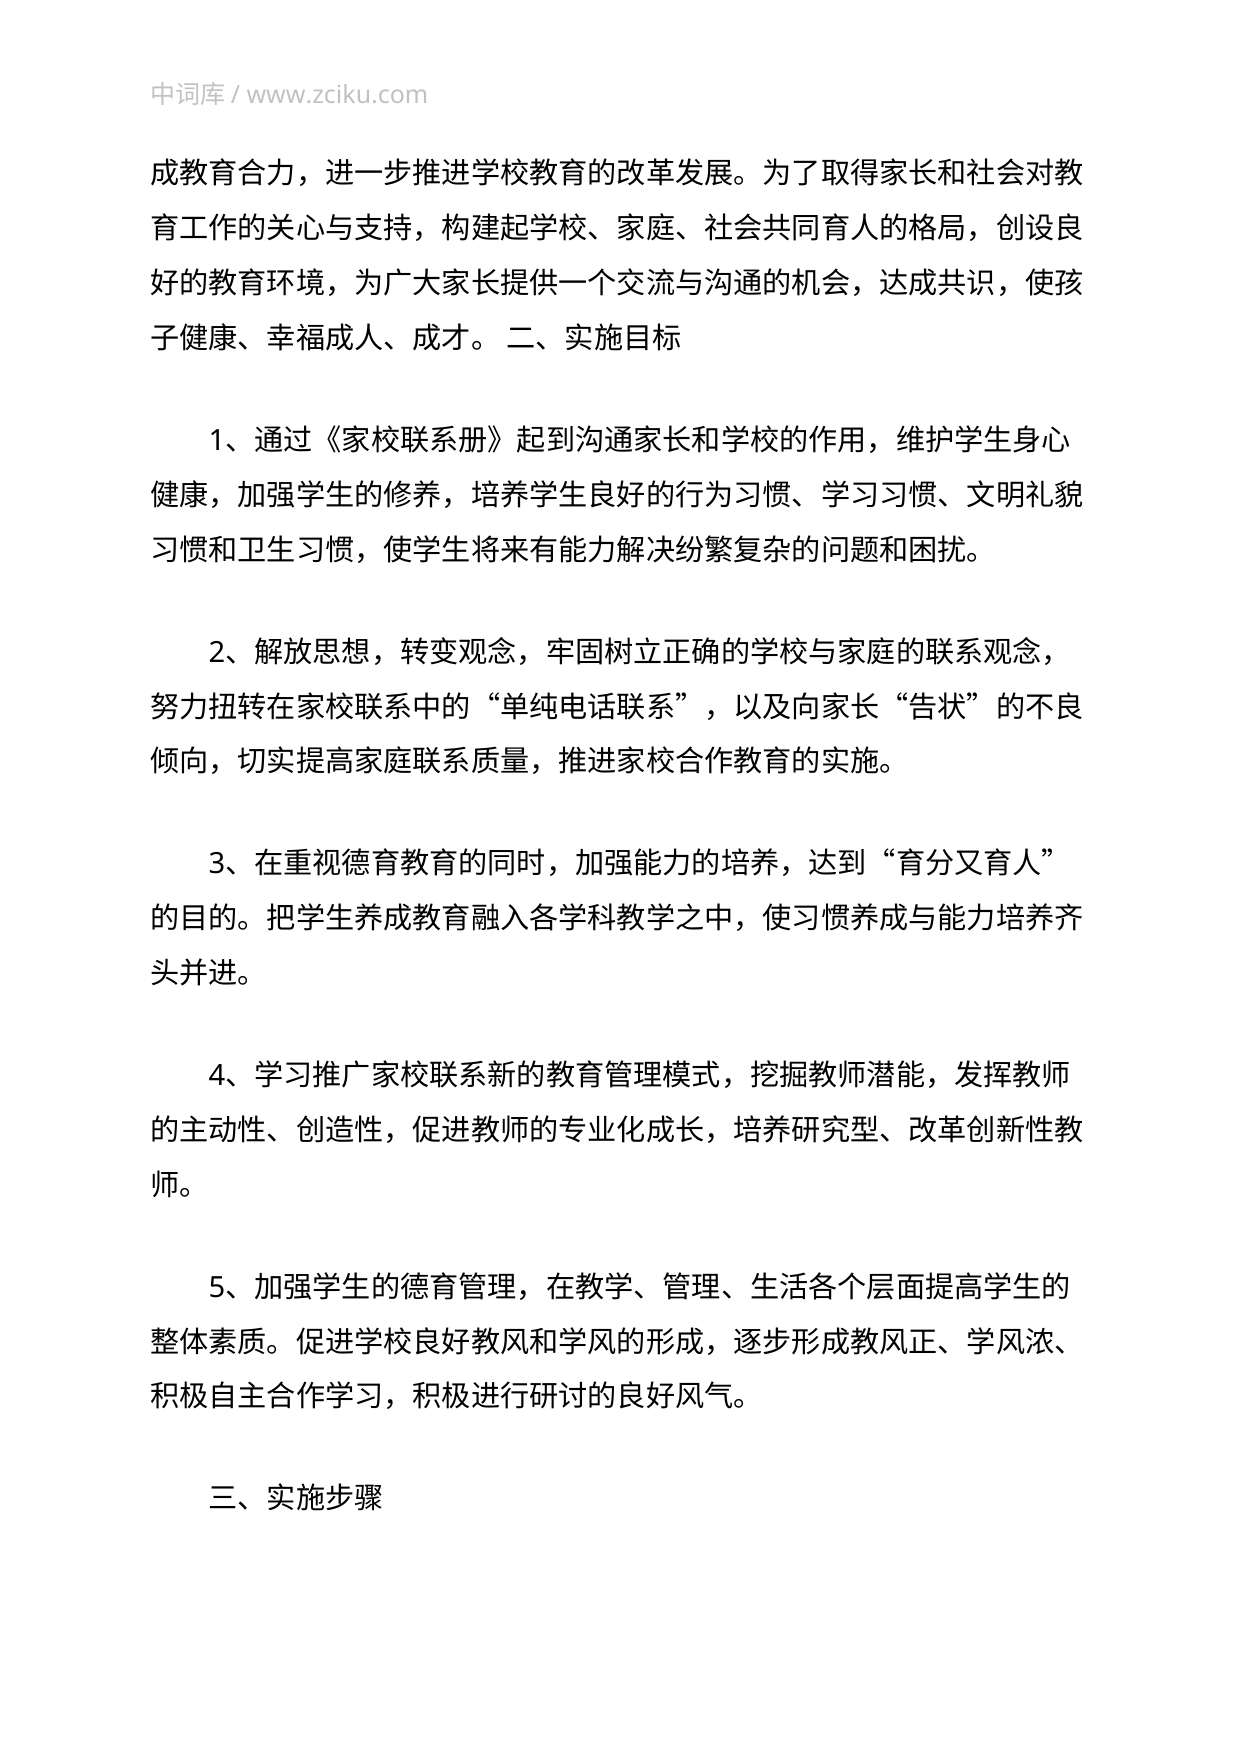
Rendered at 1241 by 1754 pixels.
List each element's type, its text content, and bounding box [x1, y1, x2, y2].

text 5、加强学生的德育管理，在教学、管理、生活各个层面提高学生的整体素质。促进学校良好教风和学风的形成，逐步形成教风正、学风浓、积极自主合作学习，积极进行研讨的良好风气。 [150, 1263, 1090, 1415]
text 2、解放思想，转变观念，牢固树立正确的学校与家庭的联系观念，努力扭转在家校联系中的“单纯电话联系”，以及向家长“告状”的不良倾向，切实提高家庭联系质量，推进家校合作教育的实施。 [150, 628, 1090, 780]
text 1、通过《家校联系册》起到沟通家长和学校的作用，维护学生身心健康，加强学生的修养，培养学生良好的行为习惯、学习习惯、文明礼貌习惯和卫生习惯，使学生将来有能力解决纷繁复杂的问题和困扰。 [150, 416, 1090, 569]
text 3、在重视德育教育的同时，加强能力的培养，达到“育分又育人”的目的。把学生养成教育融入各学科教学之中，使习惯养成与能力培养齐头并进。 [150, 840, 1090, 992]
text 三、实施步骤 [150, 1475, 1090, 1517]
text 4、学习推广家校联系新的教育管理模式，挖掘教师潜能，发挥教师的主动性、创造性，促进教师的专业化成长，培养研究型、改革创新性教师。 [150, 1051, 1090, 1204]
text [150, 150, 1090, 357]
